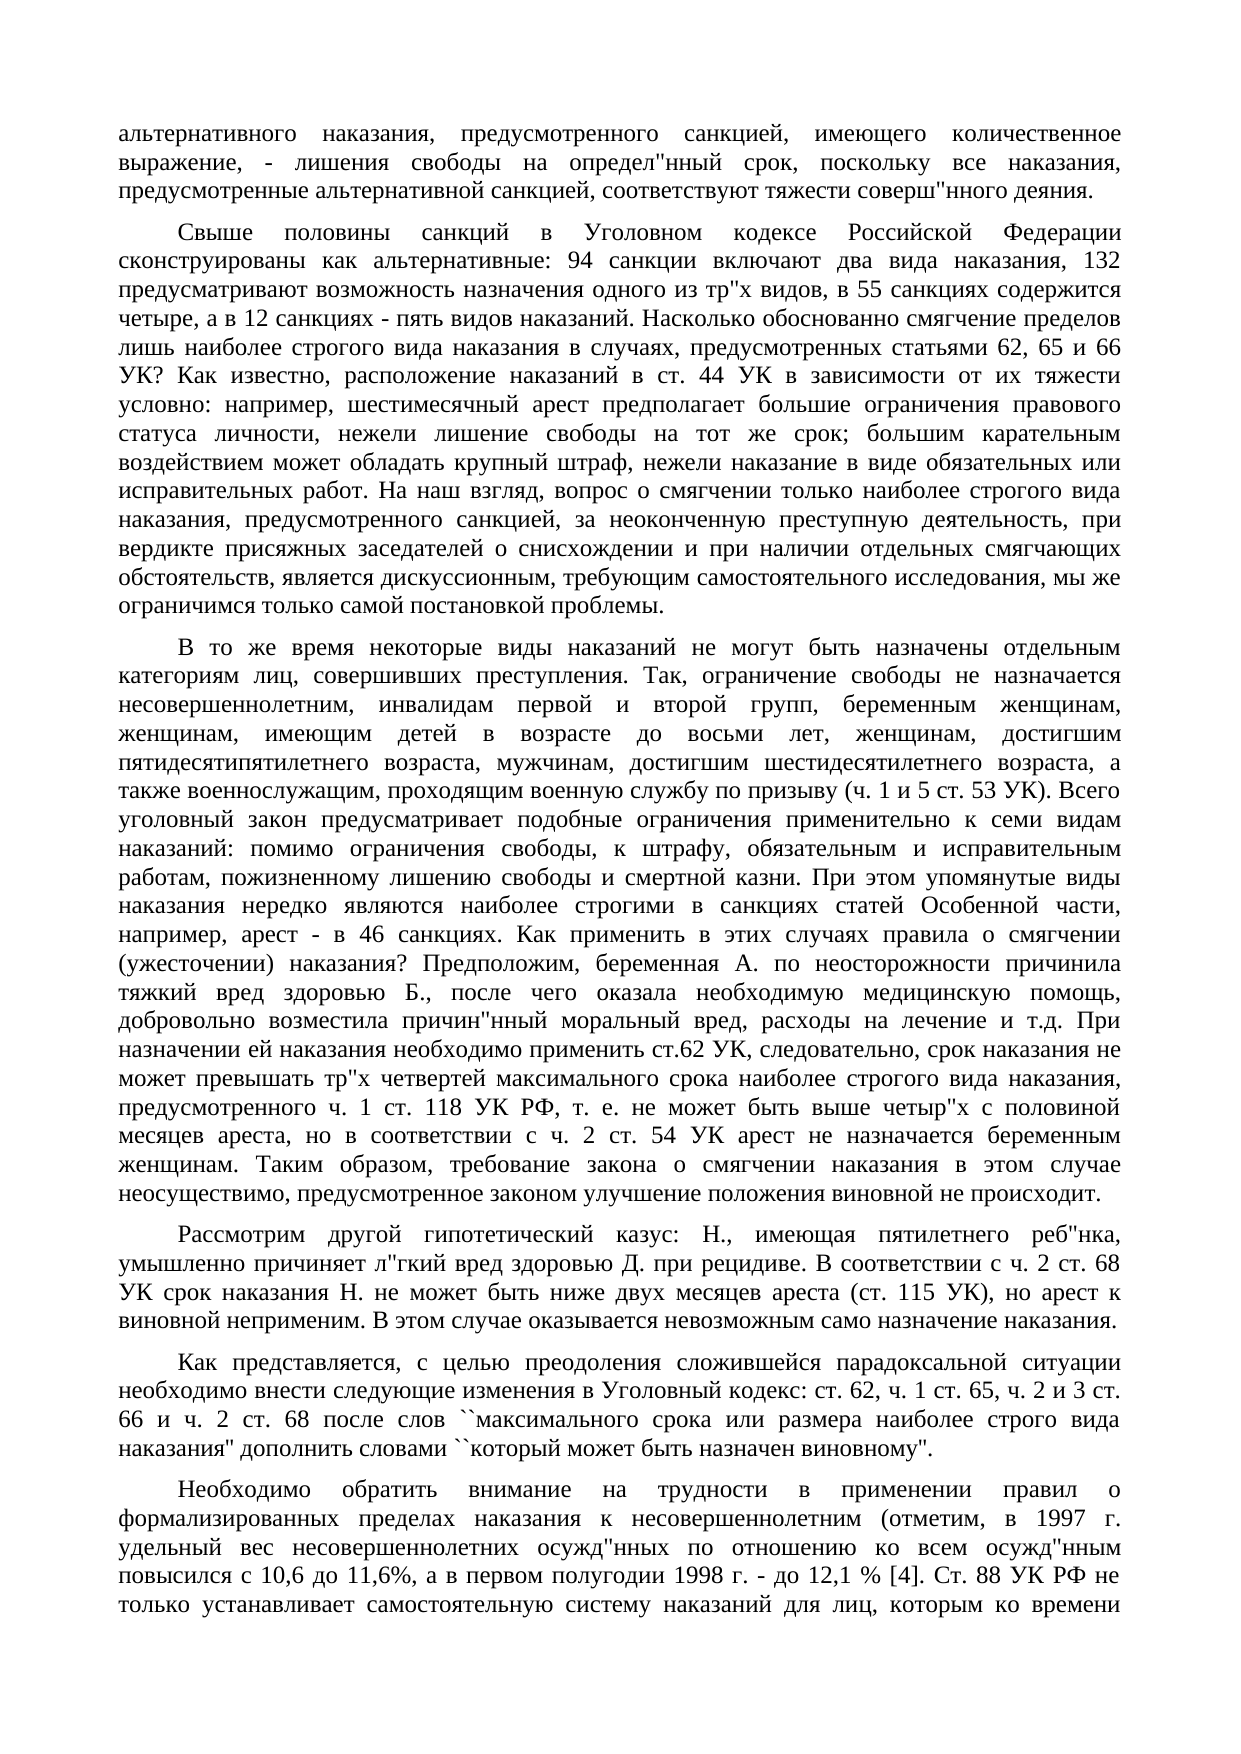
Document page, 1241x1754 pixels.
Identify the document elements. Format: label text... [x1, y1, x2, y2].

text Свыше половины санкций в Уголовном кодексе Российской Федерации сконструированы как альтернативные: 94 санкции включают два вида наказания, 132 предусматривают возможность назначения одного из тр"х видов, в 55 санкциях содержится четыре, а в 12 санкциях - пять видов наказаний. Насколько обоснованно смягчение пределов лишь наиболее строгого вида наказания в случаях, предусмотренных статьями 62, 65 и 66 УК? Как известно, расположение наказаний в ст. 44 УК в зависимости от их тяжести условно: например, шестимесячный арест предполагает большие ограничения правового статуса личности, нежели лишение свободы на тот же срок; большим карательным воздействием может обладать крупный штраф, нежели наказание в виде обязательных или исправительных работ. На наш взгляд, вопрос о смягчении только наиболее строгого вида наказания, предусмотренного санкцией, за неоконченную преступную деятельность, при вердикте присяжных заседателей о снисхождении и при наличии отдельных смягчающих обстоятельств, является дискуссионным, требующим самостоятельного исследования, мы же ограничимся только самой постановкой проблемы. [118, 217, 1122, 619]
text Как представляется, с целью преодоления сложившейся парадоксальной ситуации необходимо внести следующие изменения в Уголовный кодекс: ст. 62, ч. 1 ст. 65, ч. 2 и 3 ст. 66 и ч. 2 ст. 68 после слов ``максимального срока или размера наиболее строго вида наказания'' дополнить словами ``который может быть назначен виновному''. [118, 1347, 1122, 1462]
text В то же время некоторые виды наказаний не могут быть назначены отдельным категориям лиц, совершивших преступления. Так, ограничение свободы не назначается несовершеннолетним, инвалидам первой и второй групп, беременным женщинам, женщинам, имеющим детей в возрасте до восьми лет, женщинам, достигшим пятидесятипятилетнего возраста, мужчинам, достигшим шестидесятилетнего возраста, а также военнослужащим, проходящим военную службу по призыву (ч. 1 и 5 ст. 53 УК). Всего уголовный закон предусматривает подобные ограничения применительно к семи видам наказаний: помимо ограничения свободы, к штрафу, обязательным и исправительным работам, пожизненному лишению свободы и смертной казни. При этом упомянутые виды наказания нередко являются наиболее строгими в санкциях статей Особенной части, например, арест - в 46 санкциях. Как применить в этих случаях правила о смягчении (ужесточении) наказания? Предположим, беременная А. по неосторожности причинила тяжкий вред здоровью Б., после чего оказала необходимую медицинскую помощь, добровольно возместила причин"нный моральный вред, расходы на лечение и т.д. При назначении ей наказания необходимо применить ст.62 УК, следовательно, срок наказания не может превышать тр"х четвертей максимального срока наиболее строгого вида наказания, предусмотренного ч. 1 ст. 118 УК РФ, т. е. не может быть выше четыр"х с половиной месяцев ареста, но в соответствии с ч. 2 ст. 54 УК арест не назначается беременным женщинам. Таким образом, требование закона о смягчении наказания в этом случае неосуществимо, предусмотренное законом улучшение положения виновной не происходит. [118, 632, 1122, 1207]
text Рассмотрим другой гипотетический казус: Н., имеющая пятилетнего реб"нка, умышленно причиняет л"гкий вред здоровью Д. при рецидиве. В соответствии с ч. 2 ст. 68 УК срок наказания Н. не может быть ниже двух месяцев ареста (ст. 115 УК), но арест к виновной неприменим. В этом случае оказывается невозможным само назначение наказания. [118, 1219, 1122, 1334]
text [118, 118, 1122, 204]
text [118, 1474, 1122, 1618]
